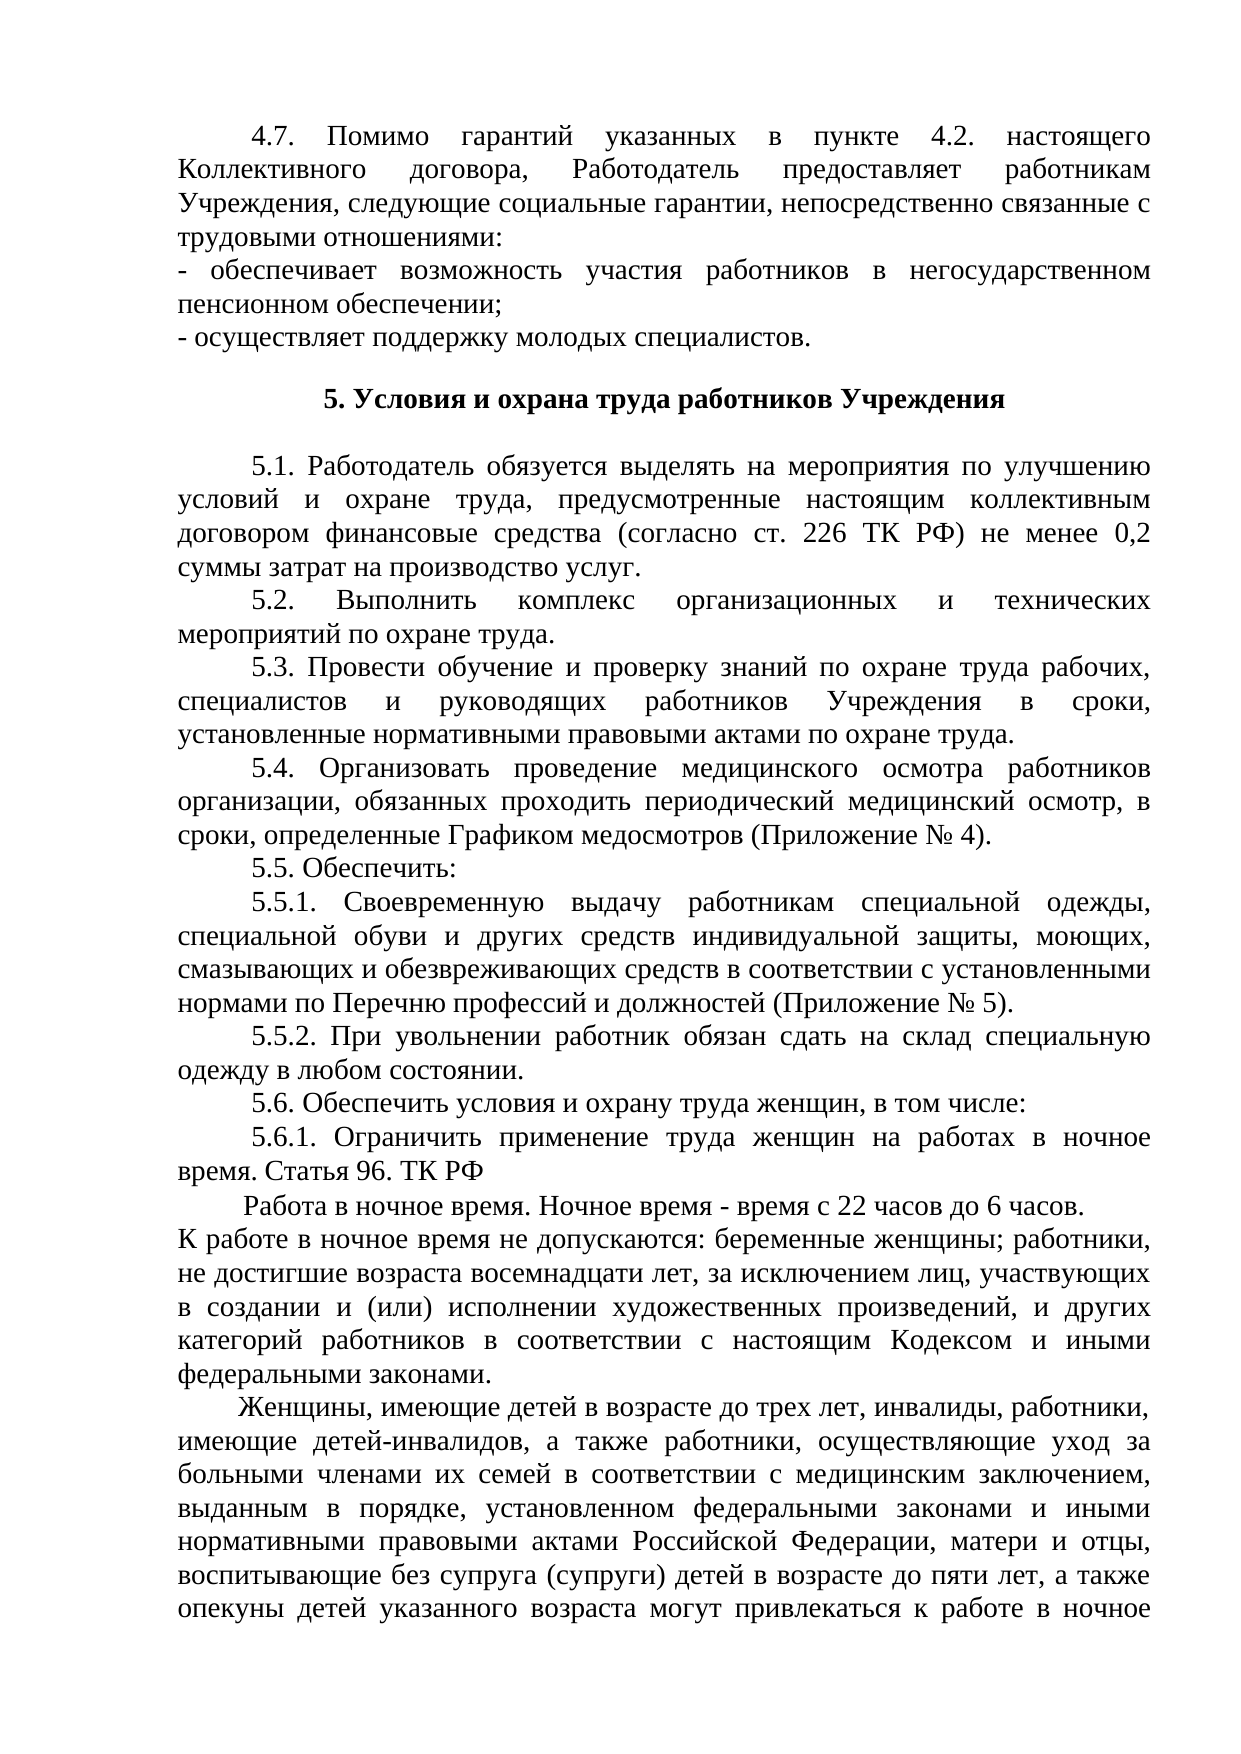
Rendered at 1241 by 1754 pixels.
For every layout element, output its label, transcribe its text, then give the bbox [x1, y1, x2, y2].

text 5.5.1. Своевременную выдачу работникам специальной одежды, специальной обуви и других средств индивидуальной защиты, моющих, смазывающих и обезвреживающих средств в соответствии с установленными нормами по Перечню профессий и должностей (Приложение № 5). [177, 884, 1152, 1018]
text 5. Условия и охрана труда работников Учреждения [177, 381, 1152, 414]
text Работа в ночное время. Ночное время - время с 22 часов до 6 часов. [177, 1188, 1152, 1222]
text 5.3. Провести обучение и проверку знаний по охране труда рабочих, специалистов и руководящих работников Учреждения в сроки, установленные нормативными правовыми актами по охране труда. [177, 649, 1152, 750]
text 5.5. Обеспечить: [177, 851, 1152, 884]
text 5.4. Организовать проведение медицинского осмотра работников организации, обязанных проходить периодический медицинский осмотр, в сроки, определенные Графиком медосмотров (Приложение № 4). [177, 750, 1152, 851]
text - осуществляет поддержку молодых специалистов. [177, 319, 1152, 353]
text К работе в ночное время не допускаются: беременные женщины; работники, не достигшие возраста восемнадцати лет, за исключением лиц, участвующих в создании и (или) исполнении художественных произведений, и других категорий работников в соответствии с настоящим Кодексом и иными федеральными законами. [177, 1222, 1152, 1389]
text 5.2. Выполнить комплекс организационных и технических мероприятий по охране труда. [177, 582, 1152, 649]
text 5.5.2. При увольнении работник обязан сдать на склад специальную одежду в любом состоянии. [177, 1018, 1152, 1085]
text 4.7. Помимо гарантий указанных в пункте 4.2. настоящего Коллективного договора, Работодатель предоставляет работникам Учреждения, следующие социальные гарантии, непосредственно связанные с трудовыми отношениями: [177, 118, 1152, 252]
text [177, 1389, 1152, 1624]
text 5.6. Обеспечить условия и охрану труда женщин, в том числе: [177, 1085, 1152, 1119]
text - обеспечивает возможность участия работников в негосударственном пенсионном обеспечении; [177, 252, 1152, 319]
text 5.1. Работодатель обязуется выделять на мероприятия по улучшению условий и охране труда, предусмотренные настоящим коллективным договором финансовые средства (согласно ст. 226 ТК РФ) не менее 0,2 суммы затрат на производство услуг. [177, 448, 1152, 582]
text 5.6.1. Ограничить применение труда женщин на работах в ночное время. Статья 96. ТК РФ [177, 1119, 1152, 1188]
